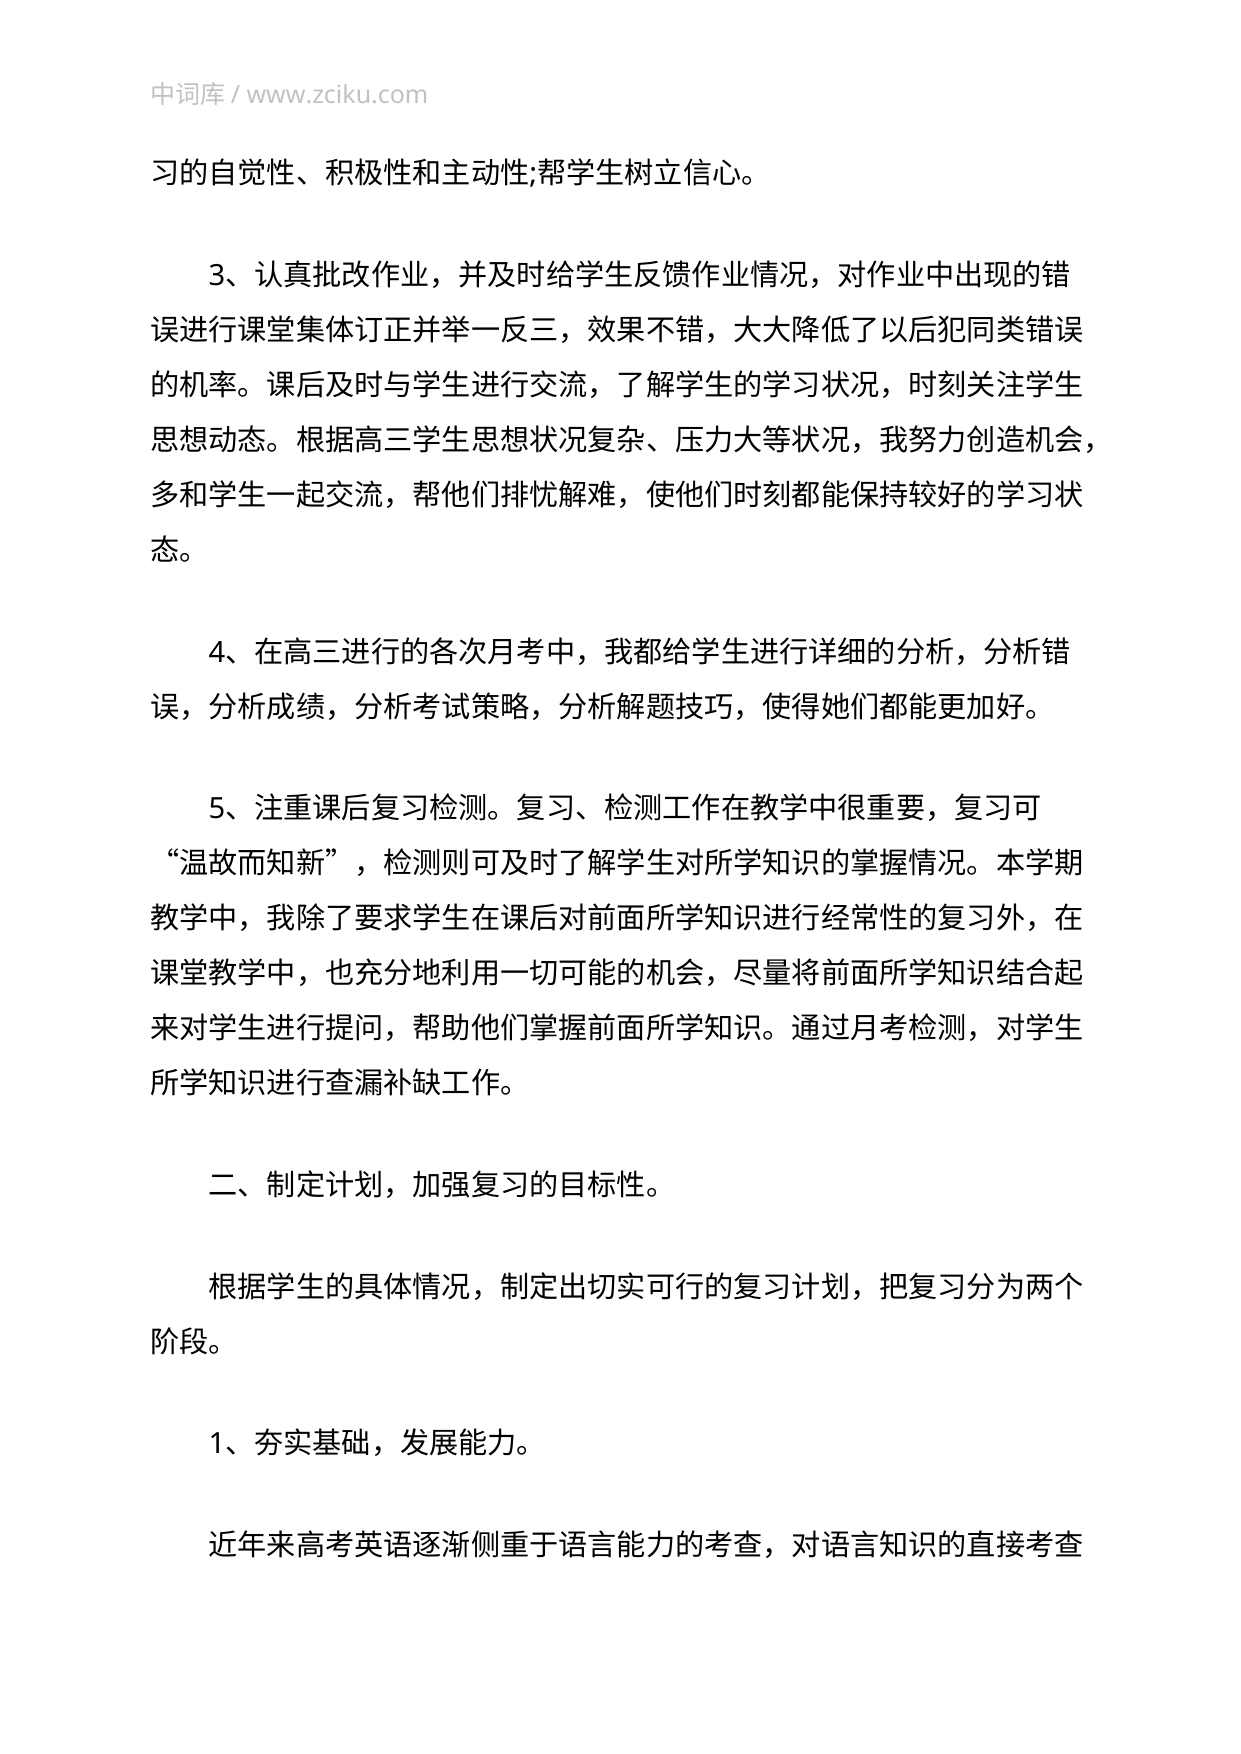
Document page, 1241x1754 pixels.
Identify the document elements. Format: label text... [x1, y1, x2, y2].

text 1、夯实基础，发展能力。 [150, 1420, 1090, 1462]
text 二、制定计划，加强复习的目标性。 [150, 1161, 1090, 1204]
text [150, 1522, 1090, 1564]
text 5、注重课后复习检测。复习、检测工作在教学中很重要，复习可“温故而知新”，检测则可及时了解学生对所学知识的掌握情况。本学期教学中，我除了要求学生在课后对前面所学知识进行经常性的复习外，在课堂教学中，也充分地利用一切可能的机会，尽量将前面所学知识结合起来对学生进行提问，帮助他们掌握前面所学知识。通过月考检测，对学生所学知识进行查漏补缺工作。 [150, 785, 1090, 1102]
text 根据学生的具体情况，制定出切实可行的复习计划，把复习分为两个阶段。 [150, 1263, 1090, 1360]
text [150, 150, 1090, 192]
text 3、认真批改作业，并及时给学生反馈作业情况，对作业中出现的错误进行课堂集体订正并举一反三，效果不错，大大降低了以后犯同类错误的机率。课后及时与学生进行交流，了解学生的学习状况，时刻关注学生思想动态。根据高三学生思想状况复杂、压力大等状况，我努力创造机会，多和学生一起交流，帮他们排忧解难，使他们时刻都能保持较好的学习状态。 [150, 252, 1090, 569]
text 4、在高三进行的各次月考中，我都给学生进行详细的分析，分析错误，分析成绩，分析考试策略，分析解题技巧，使得她们都能更加好。 [150, 628, 1090, 726]
